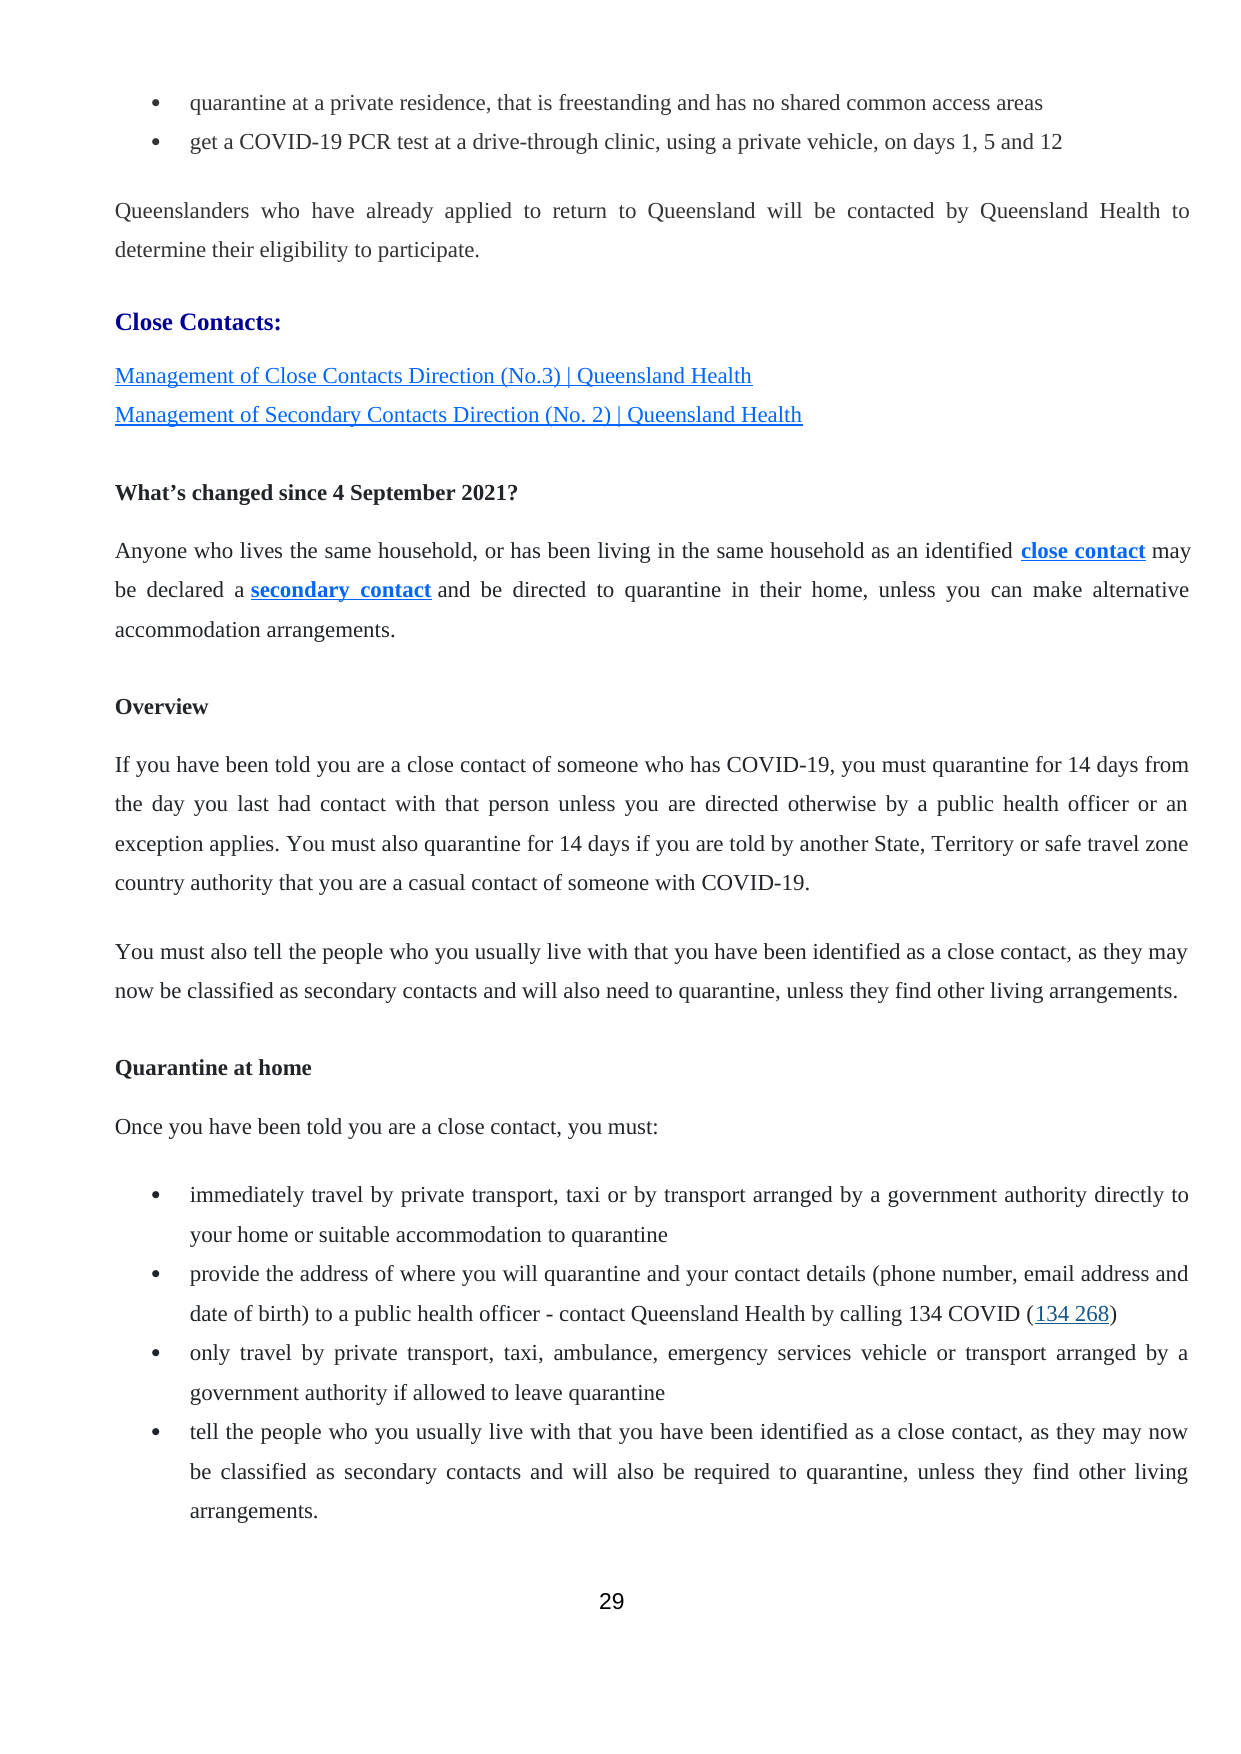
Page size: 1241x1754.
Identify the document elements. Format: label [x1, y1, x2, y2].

table_cell [103, 89, 1202, 1566]
